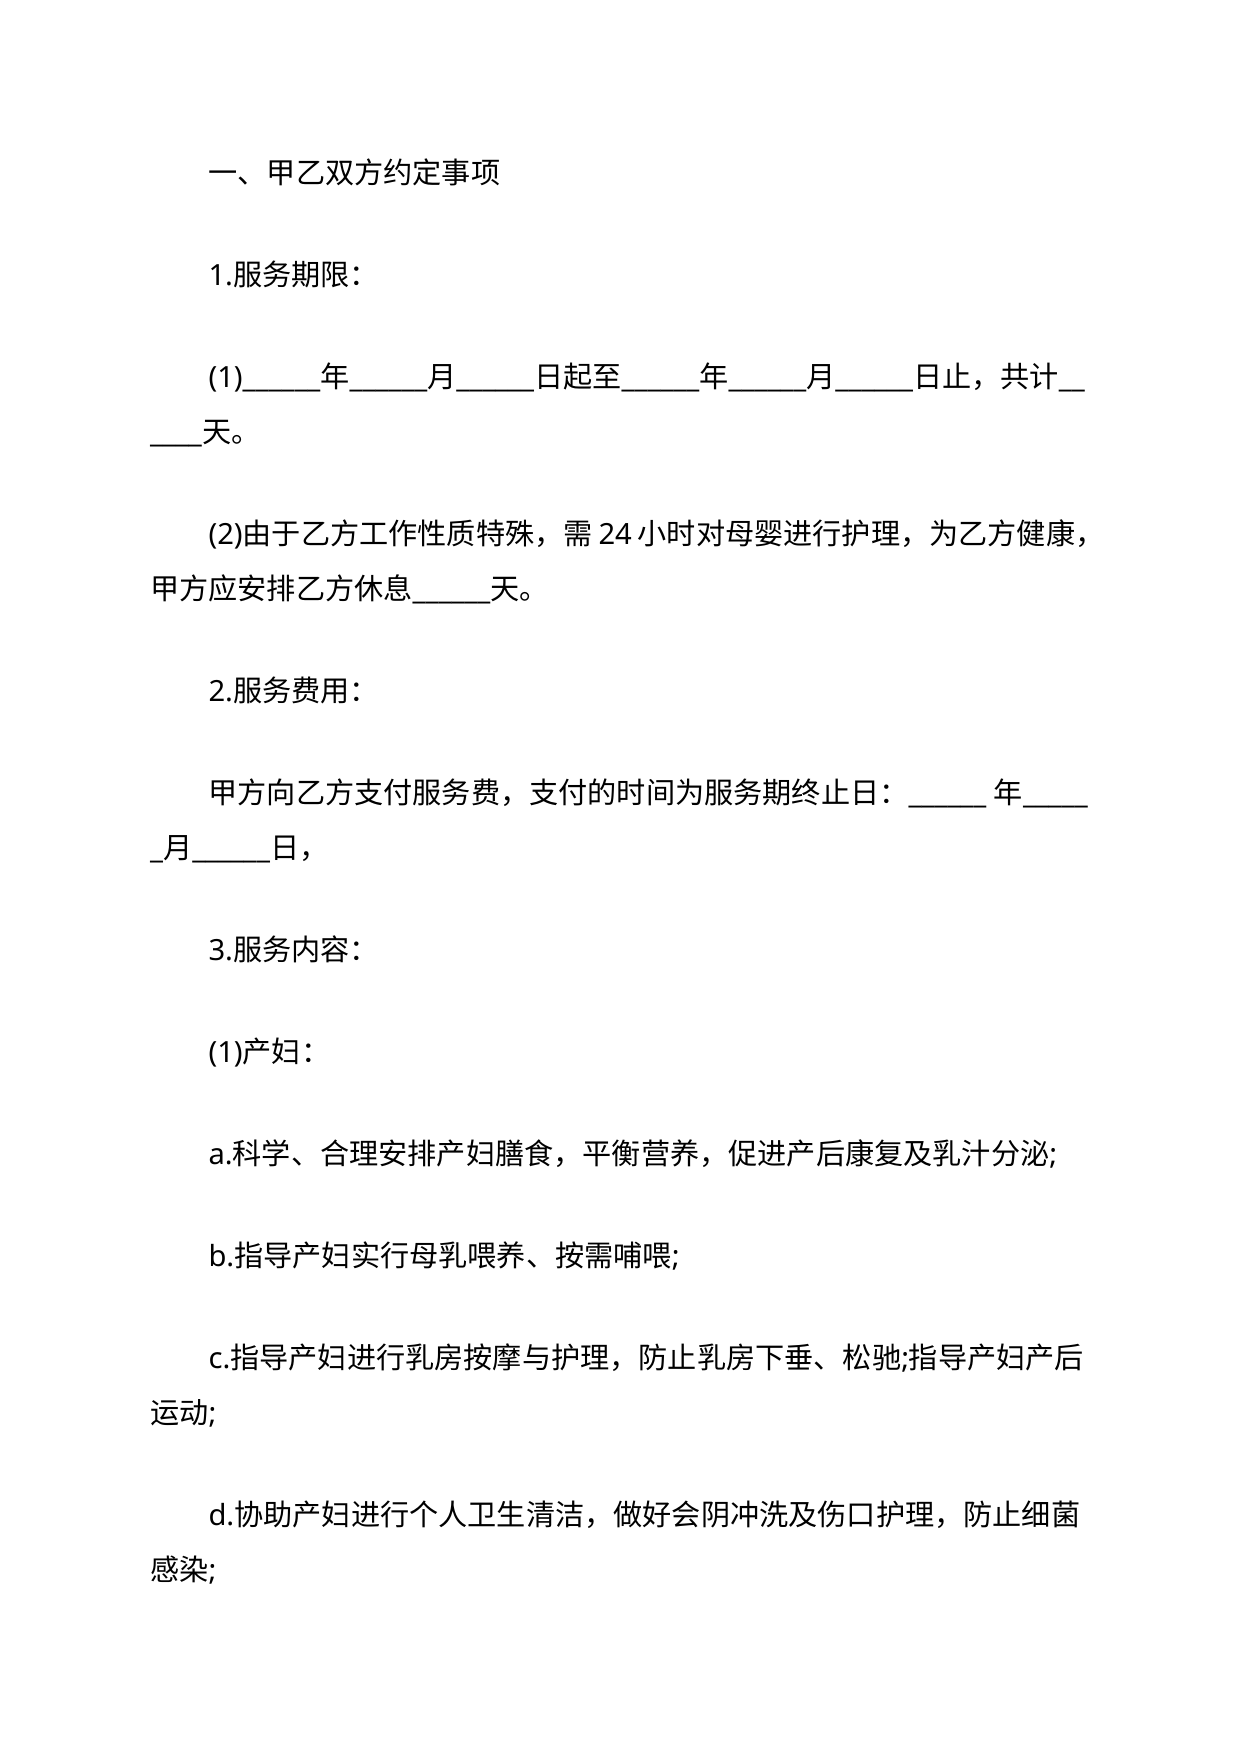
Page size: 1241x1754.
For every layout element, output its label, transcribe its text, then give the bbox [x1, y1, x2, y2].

text c.指导产妇进行乳房按摩与护理，防止乳房下垂、松驰;指导产妇产后运动; [150, 1334, 1090, 1432]
text (1)产妇： [150, 1029, 1090, 1071]
text 2.服务费用： [150, 668, 1090, 710]
text 1.服务期限： [150, 252, 1090, 294]
text (1)______年______月______日起至______年______月______日止，共计______天。 [150, 354, 1090, 451]
text a.科学、合理安排产妇膳食，平衡营养，促进产后康复及乳汁分泌; [150, 1131, 1090, 1173]
text b.指导产妇实行母乳喂养、按需哺喂; [150, 1233, 1090, 1275]
text d.协助产妇进行个人卫生清洁，做好会阴冲洗及伤口护理，防止细菌感染; [150, 1492, 1090, 1589]
text 甲方向乙方支付服务费，支付的时间为服务期终止日：______ 年______月______日， [150, 770, 1090, 867]
text (2)由于乙方工作性质特殊，需24小时对母婴进行护理，为乙方健康，甲方应安排乙方休息______天。 [150, 511, 1090, 608]
text 一、甲乙双方约定事项 [150, 150, 1090, 192]
text 3.服务内容： [150, 927, 1090, 969]
